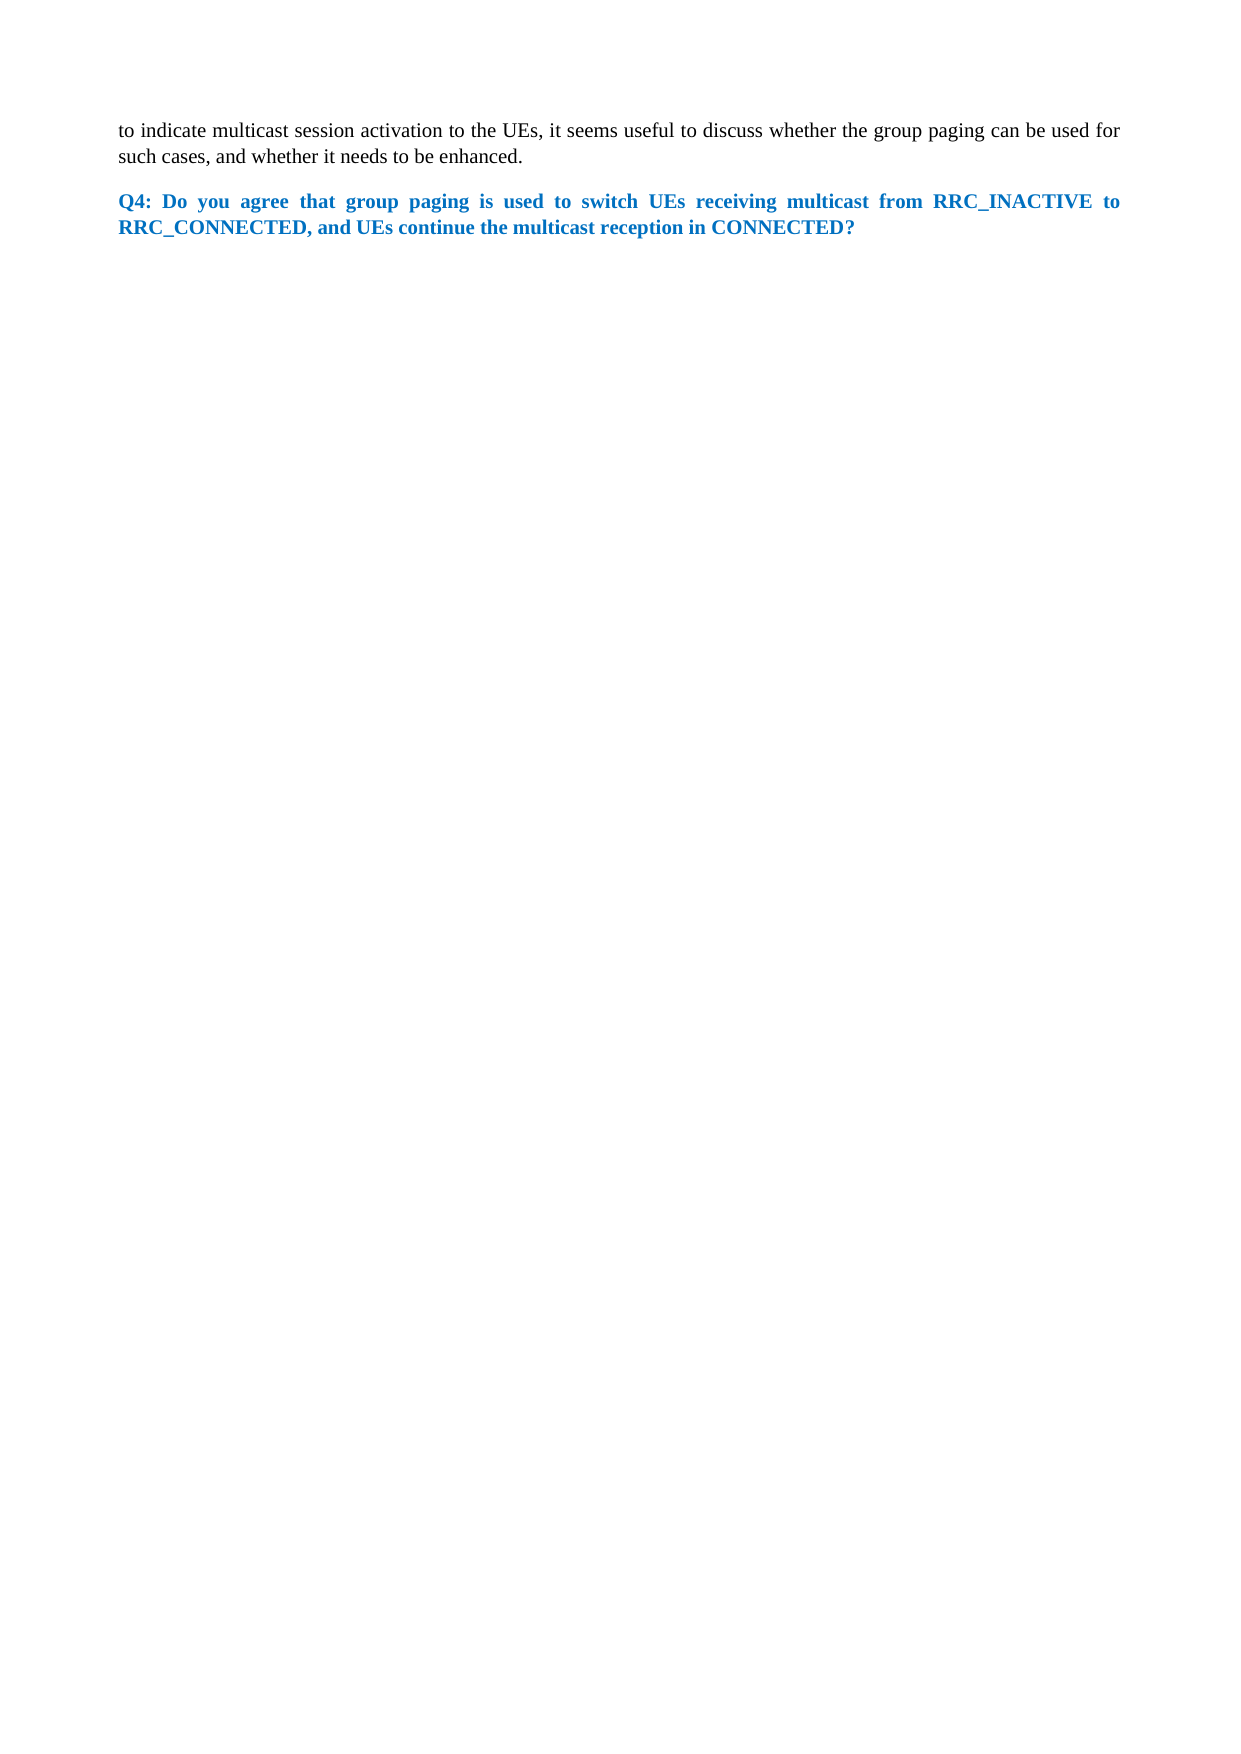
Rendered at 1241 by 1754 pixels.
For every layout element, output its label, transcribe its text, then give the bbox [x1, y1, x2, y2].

text Q4: Do you agree that group paging is used to switch UEs receiving multicast from RRC_INACTIVE to RRC_CONNECTED, and UEs continue the multicast reception in CONNECTED? [118, 189, 1122, 239]
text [118, 118, 1122, 168]
